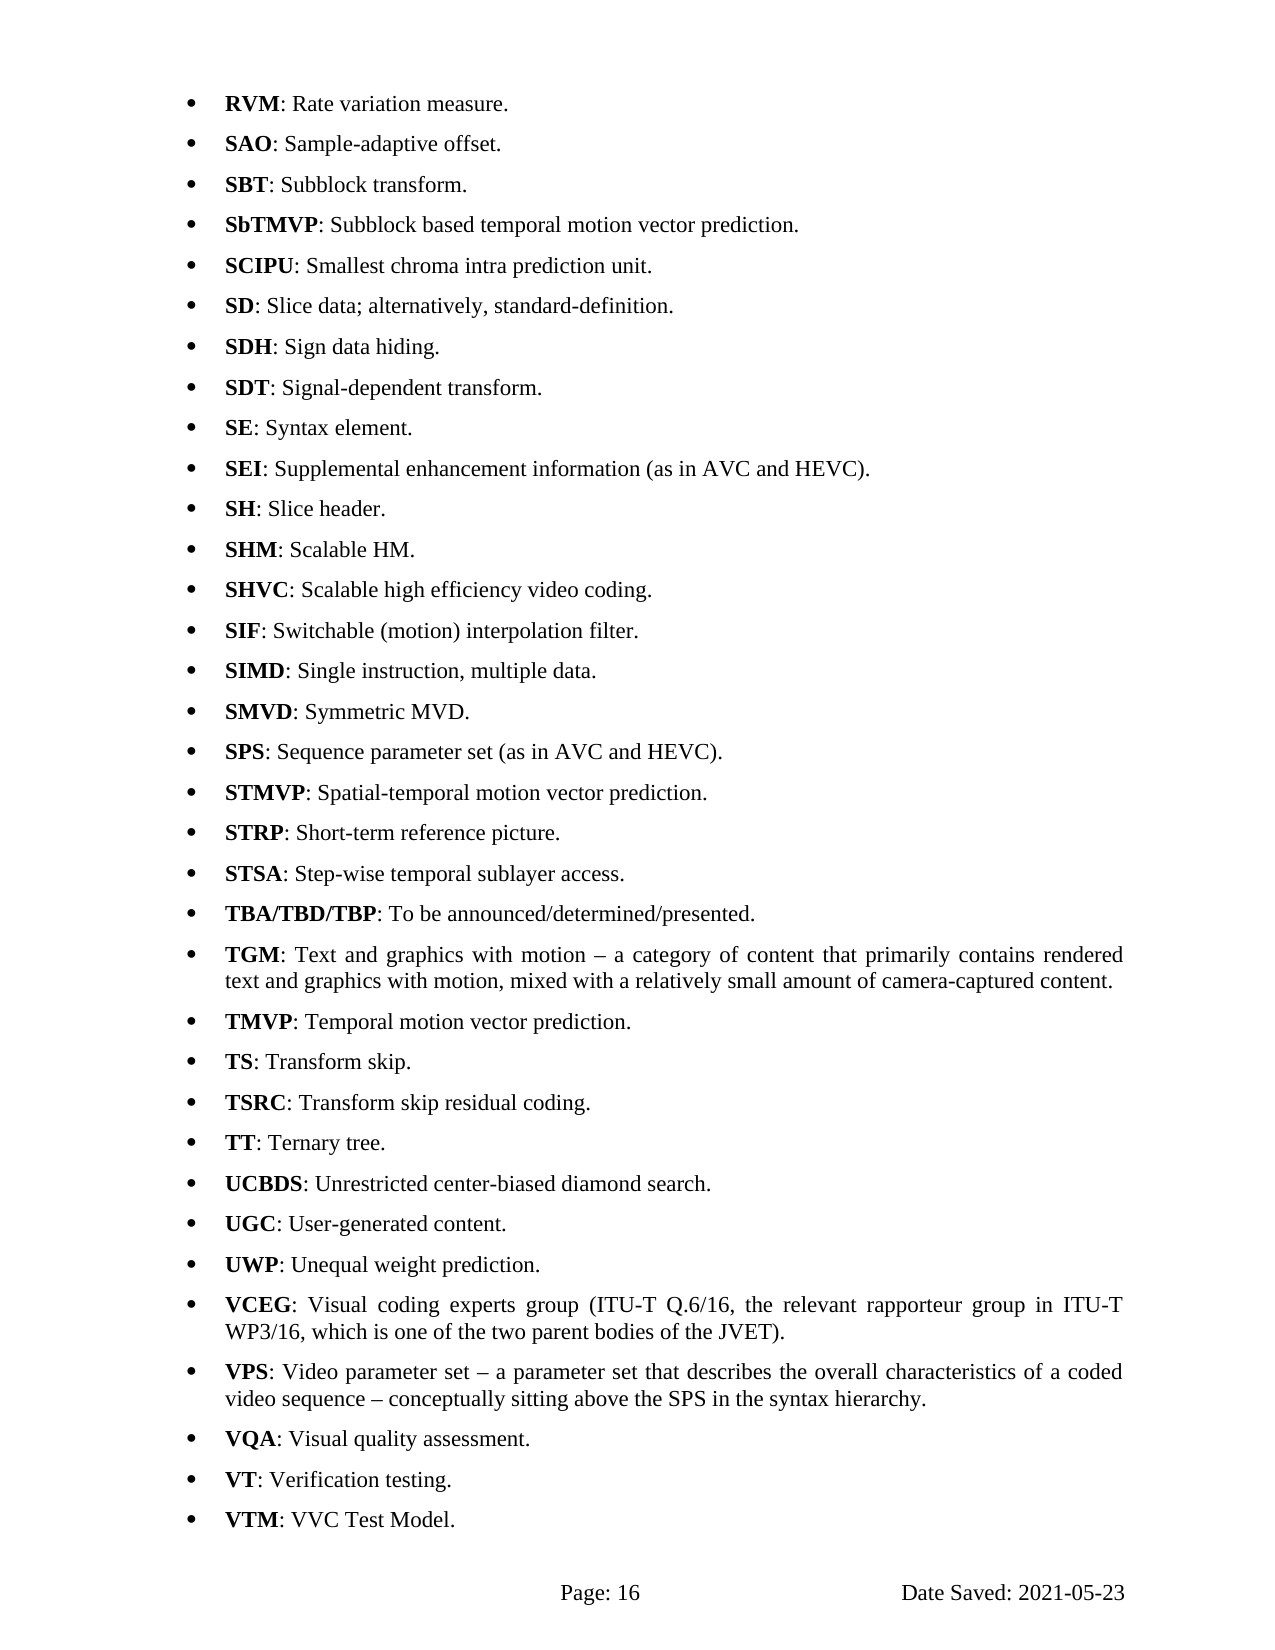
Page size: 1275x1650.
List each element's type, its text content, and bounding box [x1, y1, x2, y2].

list VCEG: Visual coding experts group (ITU-T Q.6/16, the relevant rapporteur group in ITU-T WP3/16, which is one of the two parent bodies of the JVET). [187, 1291, 1125, 1344]
list VT: Verification testing. [187, 1466, 1125, 1492]
list STRP: Short-term reference picture. [187, 819, 1125, 846]
list TBA/TBD/TBP: To be announced/determined/presented. [187, 900, 1125, 927]
list SHVC: Scalable high efficiency video coding. [187, 576, 1125, 603]
list SD: Slice data; alternatively, standard-definition. [187, 293, 1125, 319]
list SIMD: Single instruction, multiple data. [187, 657, 1125, 684]
list TGM: Text and graphics with motion – a category of content that primarily contains rendered text and graphics with motion, mixed with a relatively small amount of camera-captured content. [187, 941, 1125, 994]
list SCIPU: Smallest chroma intra prediction unit. [187, 252, 1125, 278]
list UGC: User-generated content. [187, 1210, 1125, 1237]
list SHM: Scalable HM. [187, 536, 1125, 562]
list RVM: Rate variation measure. [187, 90, 1125, 116]
list SDH: Sign data hiding. [187, 333, 1125, 359]
list SEI: Supplemental enhancement information (as in AVC and HEVC). [187, 455, 1125, 481]
list TS: Transform skip. [187, 1048, 1125, 1075]
list UWP: Unequal weight prediction. [187, 1251, 1125, 1277]
list STSA: Step-wise temporal sublayer access. [187, 860, 1125, 886]
list SE: Syntax element. [187, 414, 1125, 441]
list SAO: Sample-adaptive offset. [187, 131, 1125, 157]
list SH: Slice header. [187, 495, 1125, 522]
list TT: Ternary tree. [187, 1129, 1125, 1156]
list VPS: Video parameter set – a parameter set that describes the overall characteristics of a coded video sequence – conceptually sitting above the SPS in the syntax hierarchy. [187, 1358, 1125, 1411]
list SDT: Signal-dependent transform. [187, 374, 1125, 400]
list TMVP: Temporal motion vector prediction. [187, 1008, 1125, 1034]
list SPS: Sequence parameter set (as in AVC and HEVC). [187, 738, 1125, 765]
list SBT: Subblock transform. [187, 171, 1125, 197]
list TSRC: Transform skip residual coding. [187, 1089, 1125, 1115]
list STMVP: Spatial-temporal motion vector prediction. [187, 779, 1125, 805]
list VTM: VVC Test Model. [187, 1506, 1125, 1533]
list SIF: Switchable (motion) interpolation filter. [187, 617, 1125, 643]
list UCBDS: Unrestricted center-biased diamond search. [187, 1170, 1125, 1196]
list VQA: Visual quality assessment. [187, 1425, 1125, 1452]
list SMVD: Symmetric MVD. [187, 698, 1125, 724]
list SbTMVP: Subblock based temporal motion vector prediction. [187, 212, 1125, 238]
